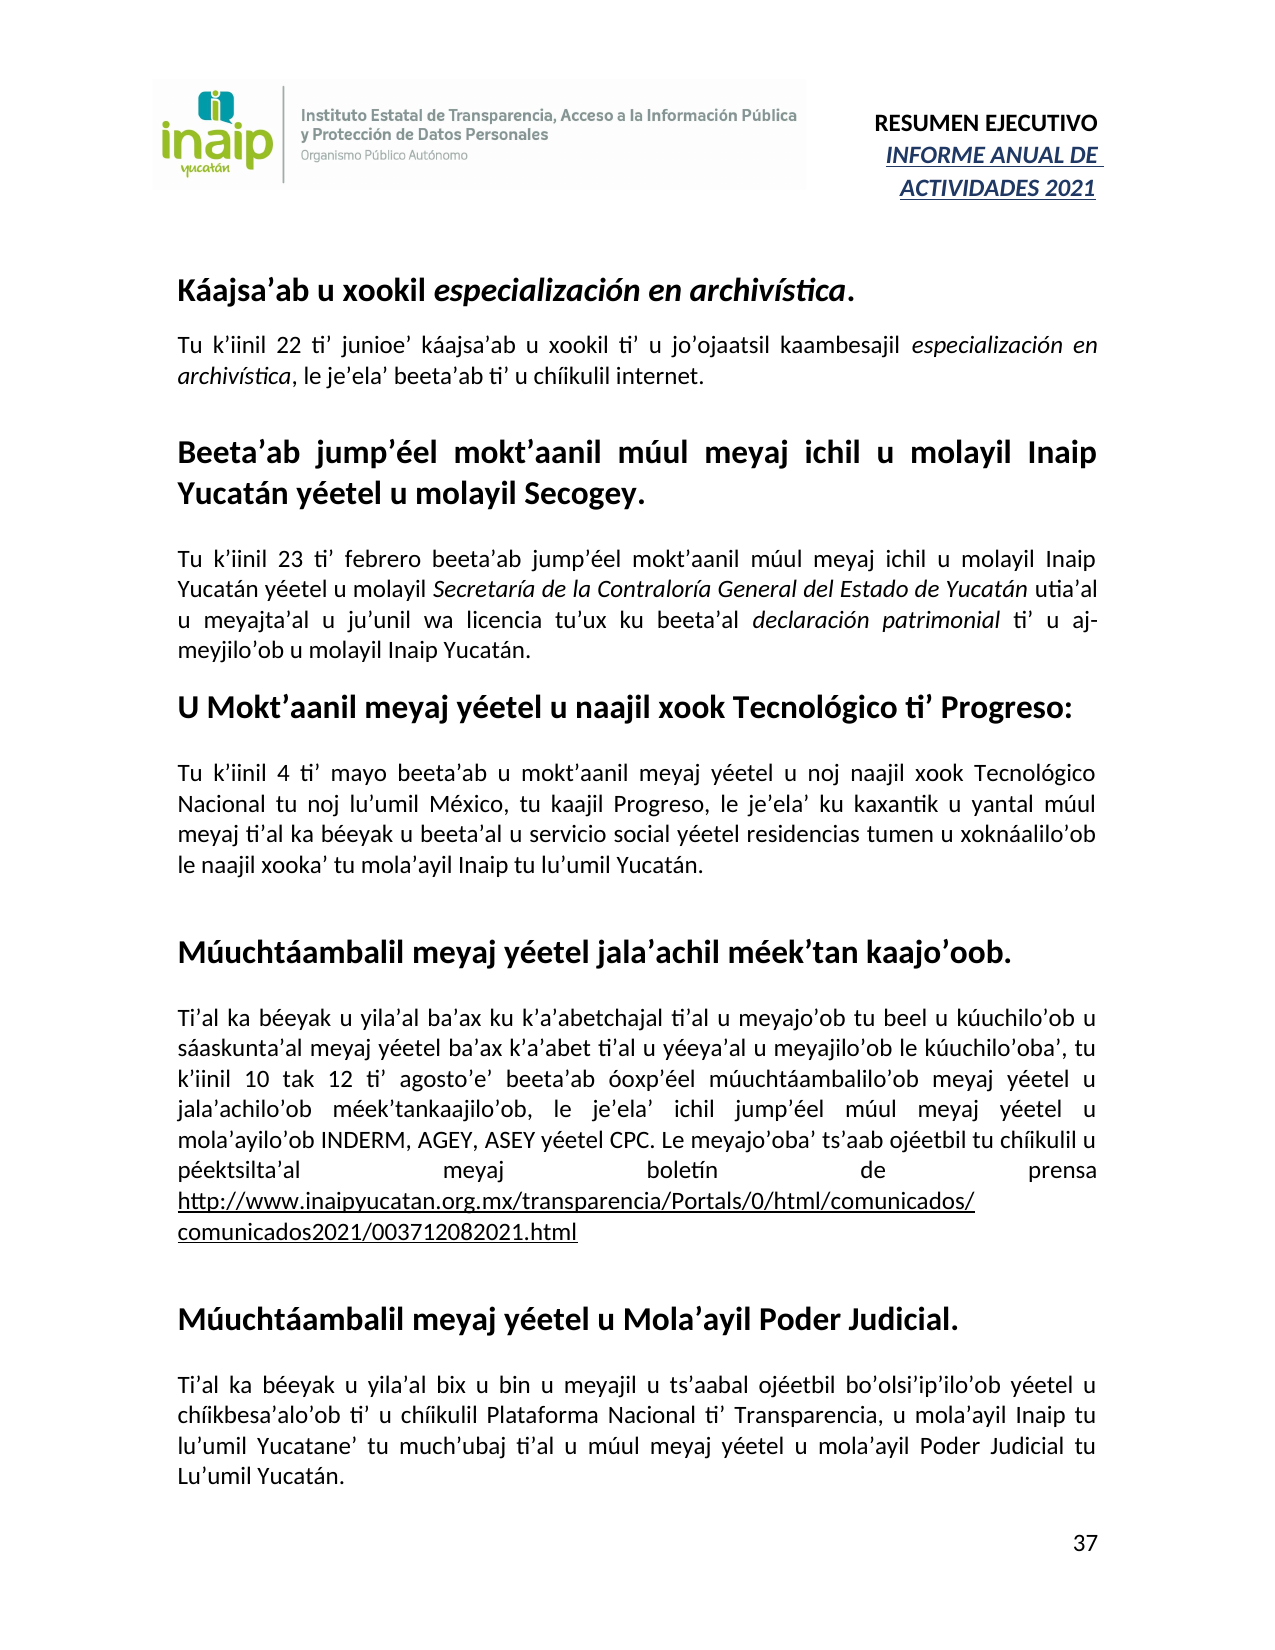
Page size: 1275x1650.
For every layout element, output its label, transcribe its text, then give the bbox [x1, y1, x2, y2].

text Káajsa’ab u xookil especialización en archivística. [177, 269, 1098, 309]
text Múuchtáambalil meyaj yéetel u Mola’ayil Poder Judicial. [177, 1297, 1098, 1338]
text U Mokt’aanil meyaj yéetel u naajil xook Tecnológico ti’ Progreso: [177, 686, 1098, 727]
text Ti’al ka béeyak u yila’al ba’ax ku k’a’abetchajal ti’al u meyajo’ob tu beel u kúuchilo’ob u sáaskunta’al meyaj yéetel ba’ax k’a’abet ti’al u yéeya’al u meyajilo’ob le kúuchilo’oba’, tu k’iinil 10 tak 12 ti’ agosto’e’ beeta’ab óoxp’éel múuchtáambalilo’ob meyaj yéetel u jala’achilo’ob méek’tankaajilo’ob, le je’ela’ ichil jump’éel múul meyaj yéetel u mola’ayilo’ob INDERM, AGEY, ASEY yéetel CPC. Le meyajo’oba’ ts’aab ojéetbil tu chíikulil u péektsilta’al meyaj boletín de prensa http://www.inaipyucatan.org.mx/transparencia/Portals/0/html/comunicados/comunicados2021/003712082021.html [177, 1002, 1098, 1246]
text Tu k’iinil 4 ti’ mayo beeta’ab u mokt’aanil meyaj yéetel u noj naajil xook Tecnológico Nacional tu noj lu’umil México, tu kaajil Progreso, le je’ela’ ku kaxantik u yantal múul meyaj ti’al ka béeyak u beeta’al u servicio social yéetel residencias tumen u xoknáalilo’ob le naajil xooka’ tu mola’ayil Inaip tu lu’umil Yucatán. [177, 757, 1098, 879]
text Ti’al ka béeyak u yila’al bix u bin u meyajil u ts’aabal ojéetbil bo’olsi’ip’ilo’ob yéetel u chíikbesa’alo’ob ti’ u chíikulil Plataforma Nacional ti’ Transparencia, u mola’ayil Inaip tu lu’umil Yucatane’ tu much’ubaj ti’al u múul meyaj yéetel u mola’ayil Poder Judicial tu Lu’umil Yucatán. [177, 1369, 1098, 1491]
text Tu k’iinil 23 ti’ febrero beeta’ab jump’éel mokt’aanil múul meyaj ichil u molayil Inaip Yucatán yéetel u molayil Secretaría de la Contraloría General del Estado de Yucatán utia’al u meyajta’al u ju’unil wa licencia tu’ux ku beeta’al declaración patrimonial ti’ u aj-meyjilo’ob u molayil Inaip Yucatán. [177, 543, 1098, 665]
picture [152, 79, 807, 190]
text Múuchtáambalil meyaj yéetel jala’achil méek’tan kaajo’oob. [177, 931, 1098, 971]
text Tu k’iinil 22 ti’ junioe’ káajsa’ab u xookil ti’ u jo’ojaatsil kaambesajil especialización en archivística, le je’ela’ beeta’ab ti’ u chíikulil internet. [177, 329, 1098, 390]
text Beeta’ab jump’éel mokt’aanil múul meyaj ichil u molayil Inaip Yucatán yéetel u molayil Secogey. [177, 431, 1098, 513]
